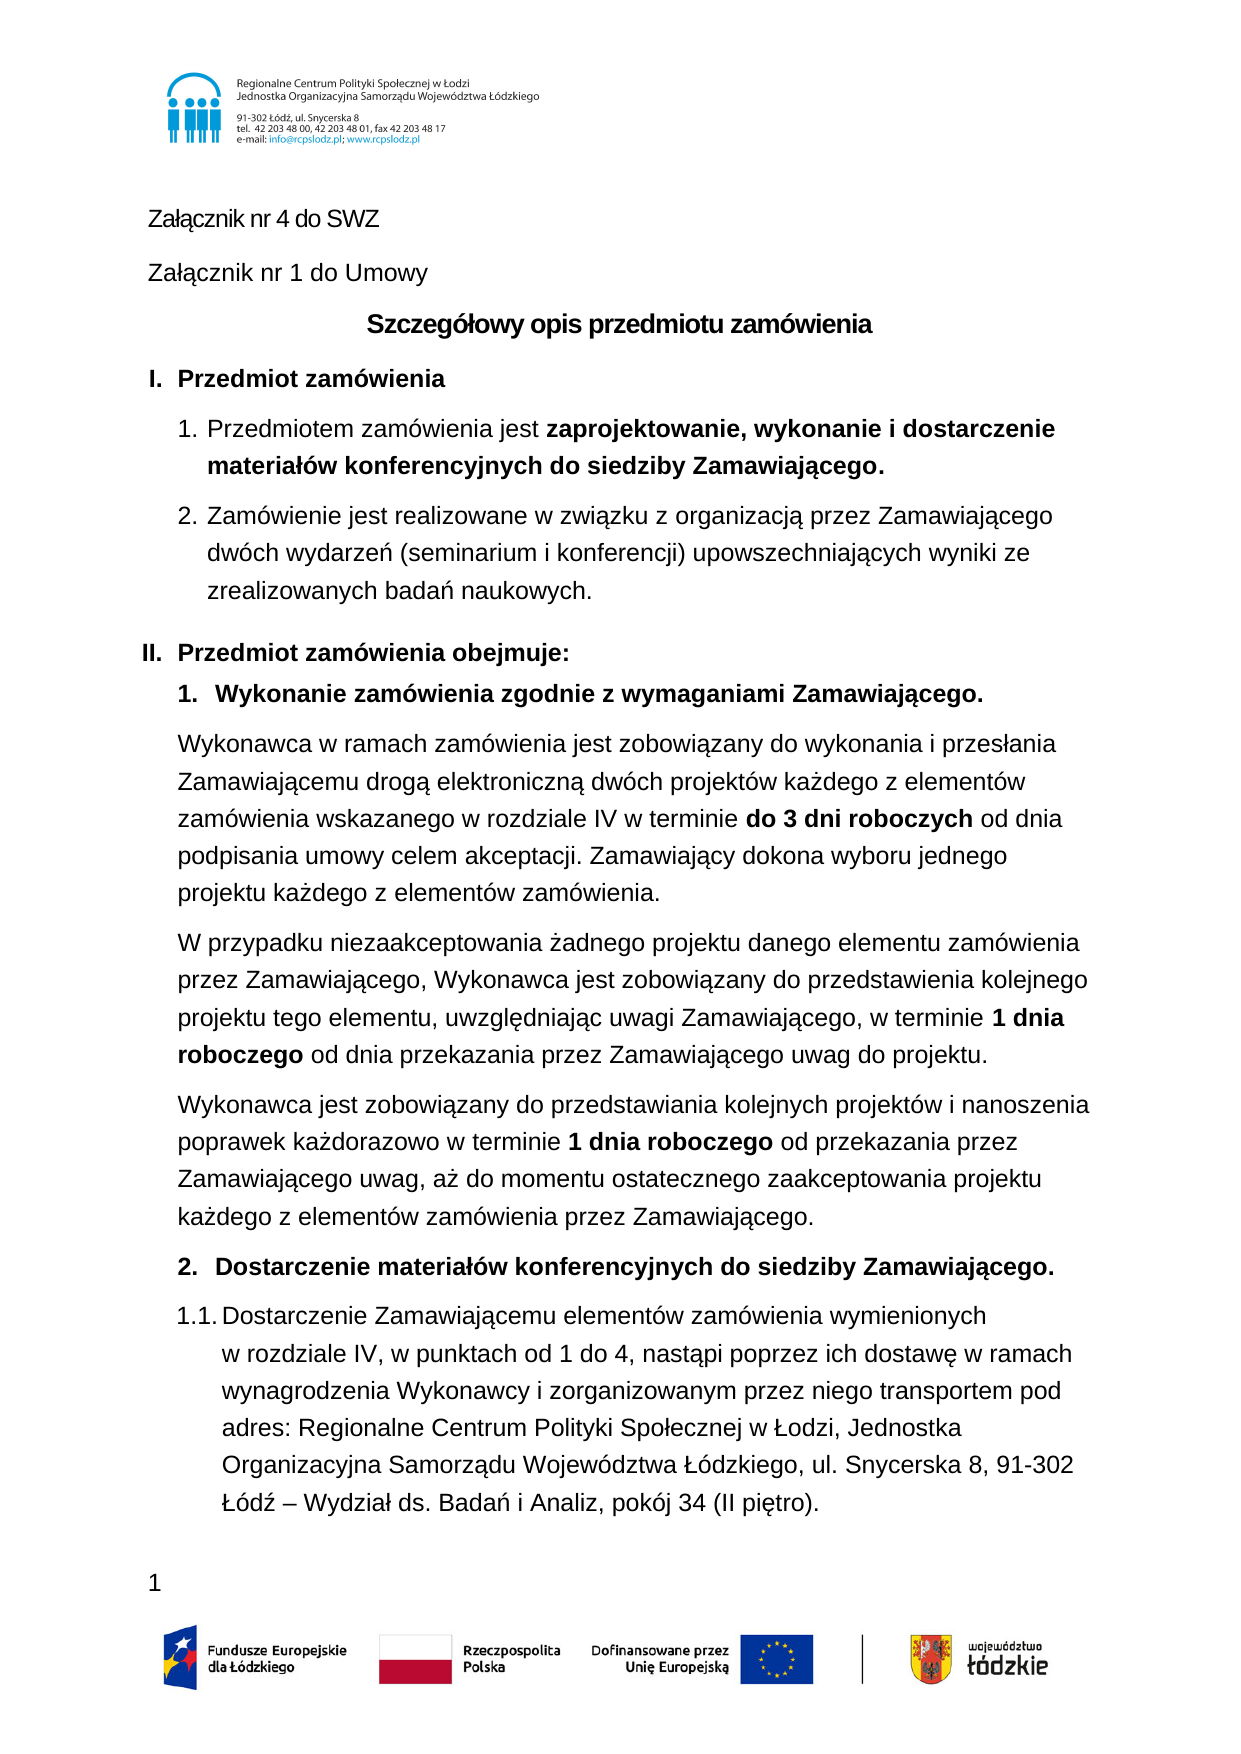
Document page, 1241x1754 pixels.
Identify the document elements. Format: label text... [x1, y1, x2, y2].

text Wykonawca jest zobowiązany do przedstawiania kolejnych projektów i nanoszenia poprawek każdorazowo w terminie 1 dnia roboczego od przekazania przez Zamawiającego uwag, aż do momentu ostatecznego zaakceptowania projektu każdego z elementów zamówienia przez Zamawiającego. [177, 1090, 1092, 1231]
list Przedmiotem zamówienia jest zaprojektowanie, wykonanie i dostarczenie materiałów konferencyjnych do siedziby Zamawiającego. [177, 414, 1092, 480]
title Załącznik nr 4 do SWZ [148, 204, 1092, 233]
list Zamówienie jest realizowane w związku z organizacją przez Zamawiającego dwóch wydarzeń (seminarium i konferencji) upowszechniających wyniki ze zrealizowanych badań naukowych. [177, 501, 1092, 604]
text Załącznik nr 1 do Umowy [148, 258, 1092, 287]
text W przypadku niezaakceptowania żadnego projektu danego elementu zamówienia przez Zamawiającego, Wykonawca jest zobowiązany do przedstawienia kolejnego projektu tego elementu, uwzględniając uwagi Zamawiającego, w terminie 1 dnia roboczego od dnia przekazania przez Zamawiającego uwag do projektu. [177, 928, 1092, 1069]
title Szczegółowy opis przedmiotu zamówienia [148, 308, 1092, 339]
subtitle Dostarczenie materiałów konferencyjnych do siedziby Zamawiającego. [177, 1252, 1092, 1280]
picture [147, 53, 559, 160]
list Dostarczenie Zamawiającemu elementów zamówienia wymienionych w rozdziale IV, w punktach od 1 do 4, nastąpi poprzez ich dostawę w ramach wynagrodzenia Wykonawcy i zorganizowanym przez niego transportem pod adres: Regionalne Centrum Polityki Społecznej w Łodzi, Jednostka Organizacyjna Samorządu Województwa Łódzkiego, ul. Snycerska 8, 91-302 Łódź – Wydział ds. Badań i Analiz, pokój 34 (II piętro). [176, 1301, 1092, 1517]
subtitle Wykonanie zamówienia zgodnie z wymaganiami Zamawiającego. [177, 679, 1092, 708]
list Wykonawca w ramach zamówienia jest zobowiązany do wykonania i przesłania Zamawiającemu drogą elektroniczną dwóch projektów każdego z elementów zamówienia wskazanego w rozdziale IV w terminie do 3 dni roboczych od dnia podpisania umowy celem akceptacji. Zamawiający dokona wyboru jednego projektu każdego z elementów zamówienia. [177, 729, 1092, 907]
subtitle Przedmiot zamówienia [162, 364, 1092, 393]
subtitle Przedmiot zamówienia obejmuje: [162, 638, 1092, 667]
picture [147, 1608, 1064, 1706]
